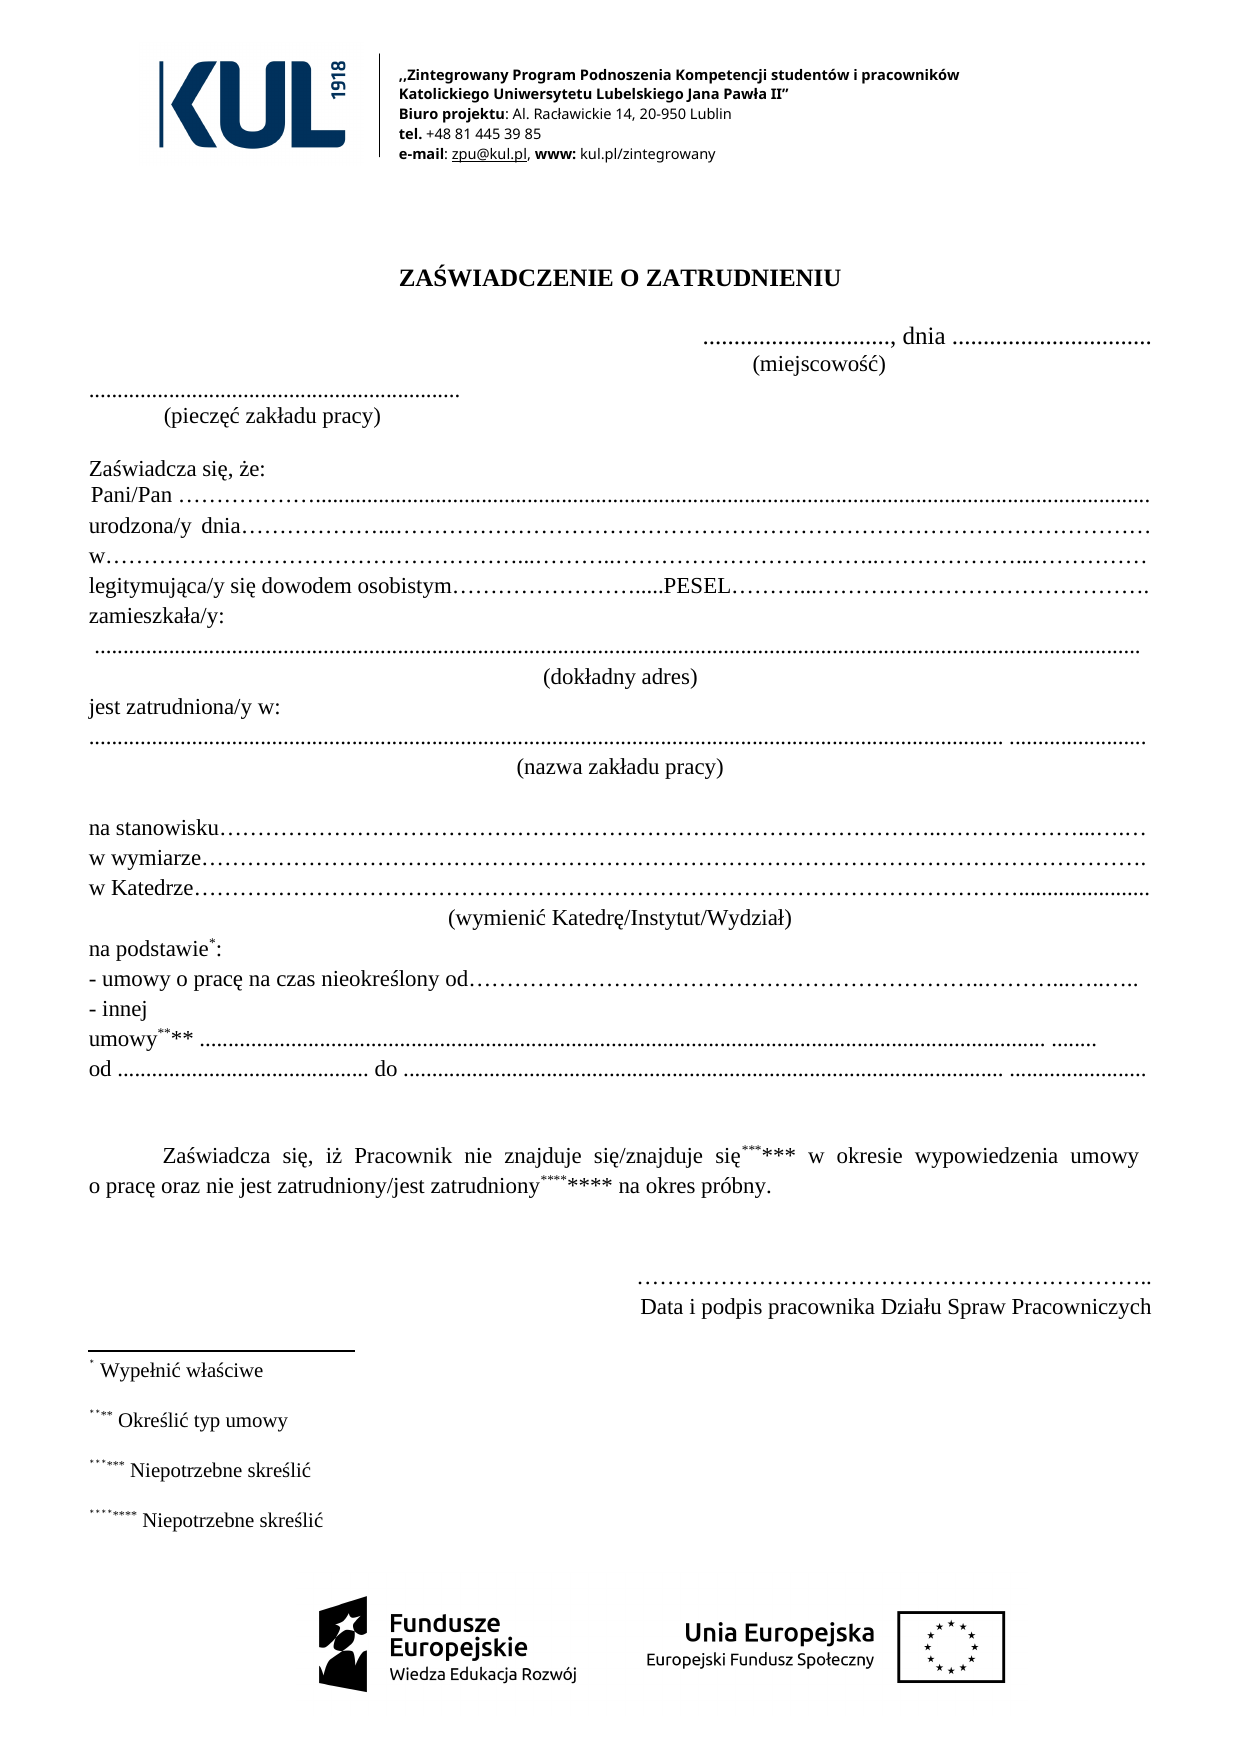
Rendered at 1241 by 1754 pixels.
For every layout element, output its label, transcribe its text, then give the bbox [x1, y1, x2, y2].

text Pani/Pan ……………….................................................................................................................................................. [88, 481, 1152, 508]
text Zaświadcza się, że: [88, 455, 1152, 481]
text na stanowisku…………………………………………………………………………………..………………...….… [88, 814, 1152, 840]
picture [139, 42, 364, 166]
text ZAŚWIADCZENIE O ZATRUDNIENIU [88, 263, 1152, 292]
text ................................................................................................................................................................ ........................ [88, 723, 1152, 749]
text Zaświadcza się, iż Pracownik nie znajduje się/znajduje się*** w okresie wypowiedzenia umowy o pracę oraz nie jest zatrudniony/jest zatrudniony**** na okres próbny. [88, 1142, 1152, 1199]
text ………………………………………………………….. [88, 1263, 1152, 1289]
text Data i podpis pracownika Działu Spraw Pracowniczych [88, 1293, 1152, 1319]
picture [295, 1572, 1029, 1716]
text zamieszkała/y: [88, 602, 1152, 629]
text w wymiarze……………………………………………………………………………………………………………. [88, 844, 1152, 870]
text jest zatrudniona/y w: [88, 693, 1152, 719]
text - umowy o pracę na czas nieokreślony od…………………………………………………………..………...…..….. [88, 965, 1152, 991]
text legitymująca/y się dowodem osobistym…………………….....PESEL………...……….……………………………. [88, 572, 1152, 598]
text (pieczęć zakładu pracy) [163, 402, 1152, 429]
text (miejscowość) [678, 350, 1152, 376]
text w Katedrze………………………………………………………………………………………………....................... [88, 874, 1152, 901]
text na podstawie*: [88, 934, 1152, 961]
text ....................................................................................................................................................................................... [88, 632, 1152, 659]
text od ............................................ do ......................................................................................................... ........................ [88, 1055, 1152, 1082]
text (nazwa zakładu pracy) [88, 753, 1152, 780]
text ................................................................. [88, 376, 1152, 402]
text (wymienić Katedrę/Instytut/Wydział) [88, 904, 1152, 931]
text - innej umowy** .................................................................................................................................................... ........ [88, 995, 1152, 1052]
text (dokładny adres) [88, 663, 1152, 689]
text urodzona/y dnia………………...……………………………………………………………………………………… w………………………………………………...………..……………………………..………………...…………… [88, 512, 1152, 568]
text .............................., dnia ................................ [576, 321, 1152, 350]
